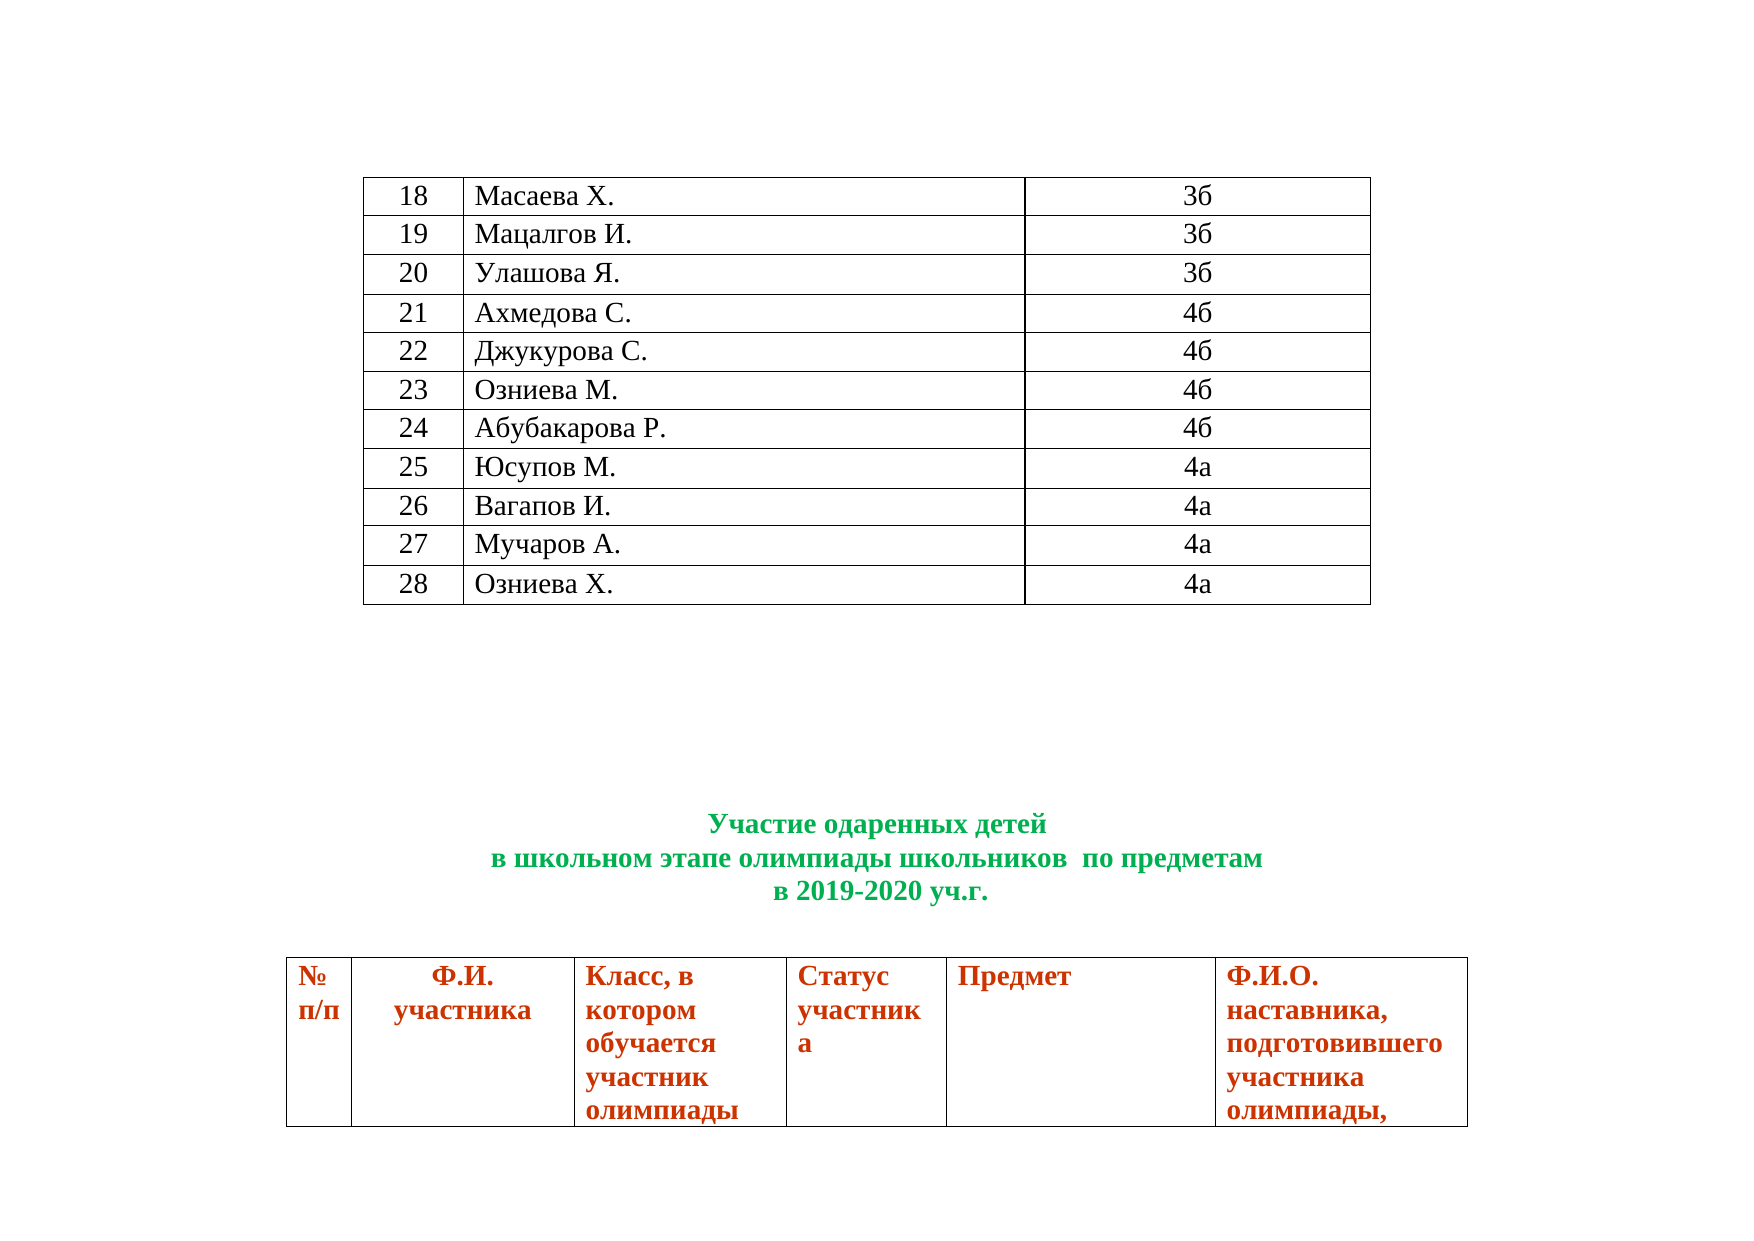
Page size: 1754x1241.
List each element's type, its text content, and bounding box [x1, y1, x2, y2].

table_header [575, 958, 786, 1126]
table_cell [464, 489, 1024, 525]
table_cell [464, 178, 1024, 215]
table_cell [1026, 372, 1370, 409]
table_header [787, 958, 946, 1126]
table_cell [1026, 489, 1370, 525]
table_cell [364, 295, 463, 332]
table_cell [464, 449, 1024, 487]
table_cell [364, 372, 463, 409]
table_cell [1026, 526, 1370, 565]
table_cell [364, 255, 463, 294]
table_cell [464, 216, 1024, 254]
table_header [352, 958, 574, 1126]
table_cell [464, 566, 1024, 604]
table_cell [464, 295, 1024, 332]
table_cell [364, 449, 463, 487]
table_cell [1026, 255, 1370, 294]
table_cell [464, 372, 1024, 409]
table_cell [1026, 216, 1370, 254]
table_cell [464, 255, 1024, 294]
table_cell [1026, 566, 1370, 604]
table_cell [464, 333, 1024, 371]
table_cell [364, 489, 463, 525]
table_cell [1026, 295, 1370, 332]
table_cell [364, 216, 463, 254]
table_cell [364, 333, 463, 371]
text в 2019-2020 уч.г. [118, 873, 1636, 907]
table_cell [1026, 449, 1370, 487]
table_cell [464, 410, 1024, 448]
text в школьном этапе олимпиады школьников по предметам [118, 840, 1636, 873]
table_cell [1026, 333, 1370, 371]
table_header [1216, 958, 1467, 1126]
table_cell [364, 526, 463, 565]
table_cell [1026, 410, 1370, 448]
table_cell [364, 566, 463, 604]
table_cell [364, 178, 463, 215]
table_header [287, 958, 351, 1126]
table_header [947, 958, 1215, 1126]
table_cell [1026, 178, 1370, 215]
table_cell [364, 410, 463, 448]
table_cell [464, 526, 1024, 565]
text Участие одаренных детей [118, 806, 1636, 840]
